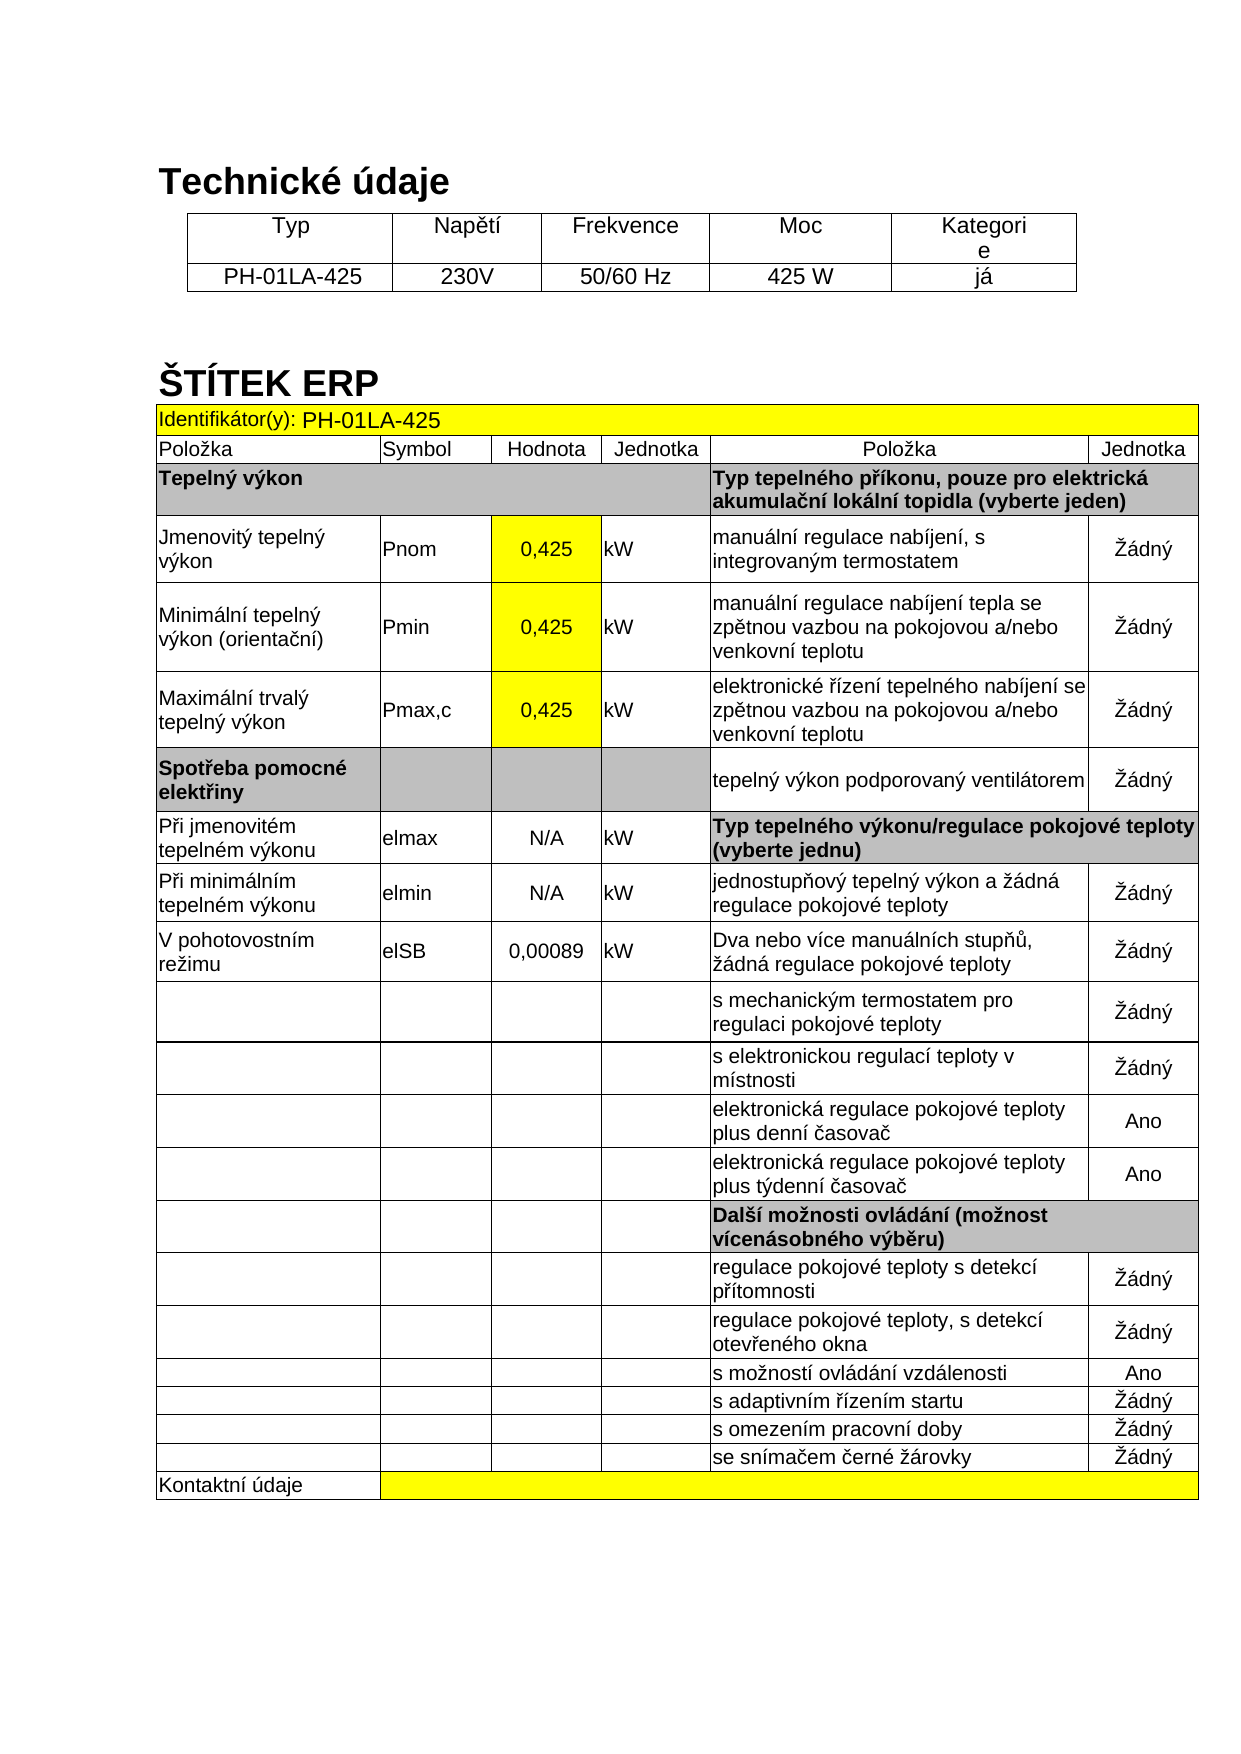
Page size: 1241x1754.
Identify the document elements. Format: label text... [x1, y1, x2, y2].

table_cell s mechanickým termostatem pro regulaci pokojové teploty [711, 982, 1088, 1041]
table_cell [602, 1095, 710, 1147]
table_cell [492, 1201, 601, 1252]
table_cell Žádný [1089, 982, 1198, 1041]
table_cell [381, 1415, 491, 1442]
table_cell Ano [1089, 1359, 1198, 1386]
table_cell s omezením pracovní doby [711, 1415, 1088, 1442]
table_cell Další možnosti ovládání (možnost vícenásobného výběru) [711, 1201, 1198, 1252]
table_cell regulace pokojové teploty, s detekcí otevřeného okna [711, 1306, 1088, 1358]
table_cell [492, 982, 601, 1041]
table_cell [157, 1387, 380, 1414]
table_cell s elektronickou regulací teploty v místnosti [711, 1043, 1088, 1093]
table_header Typ [188, 214, 392, 263]
table_cell Pmax,c [381, 672, 491, 747]
table_cell 50/60 Hz [542, 264, 709, 291]
table_cell 0,425 [492, 583, 601, 671]
table_cell Maximální trvalý tepelný výkon [157, 672, 380, 747]
table_cell Ano [1089, 1095, 1198, 1147]
table_cell kW [602, 516, 710, 582]
table_cell tepelný výkon podporovaný ventilátorem [711, 748, 1088, 811]
table_cell já [892, 264, 1076, 291]
table_cell Spotřeba pomocné elektřiny [157, 748, 380, 811]
table_cell Minimální tepelný výkon (orientační) [157, 583, 380, 671]
table_cell kW [602, 812, 710, 863]
table_cell manuální regulace nabíjení, s integrovaným termostatem [711, 516, 1088, 582]
table_cell [381, 1148, 491, 1200]
table_cell [492, 1415, 601, 1442]
table_cell [157, 1095, 380, 1147]
table_cell Symbol [381, 436, 491, 463]
table_cell [602, 1306, 710, 1358]
table_cell Žádný [1089, 1043, 1198, 1093]
table_cell V pohotovostním režimu [157, 922, 380, 981]
table_cell kW [602, 922, 710, 981]
table_cell [157, 1148, 380, 1200]
table_cell [157, 1253, 380, 1305]
table_cell Hodnota [492, 436, 601, 463]
table_cell Jednotka [602, 436, 710, 463]
table_header Napětí [393, 214, 541, 263]
table_cell [381, 982, 491, 1041]
table_cell Tepelný výkon [157, 464, 710, 515]
table_header Identifikátor(y): PH-01LA-425 [157, 405, 1198, 435]
table_cell s možností ovládání vzdálenosti [711, 1359, 1088, 1386]
table_cell [157, 982, 380, 1041]
table_cell Žádný [1089, 1415, 1198, 1442]
table_header Frekvence [542, 214, 709, 263]
table_cell Žádný [1089, 1444, 1198, 1471]
table_cell Žádný [1089, 1306, 1198, 1358]
table_cell Jednotka [1089, 436, 1198, 463]
table_header Kategorie [892, 214, 1076, 263]
table_cell [602, 1043, 710, 1093]
table_cell [492, 1306, 601, 1358]
table_cell elektronické řízení tepelného nabíjení se zpětnou vazbou na pokojovou a/nebo venkovní teplotu [711, 672, 1088, 747]
table_cell [602, 1201, 710, 1252]
table_cell [602, 1387, 710, 1414]
table_cell Kontaktní údaje [157, 1472, 380, 1499]
table_cell [602, 1444, 710, 1471]
table_cell [381, 1043, 491, 1093]
table_cell Žádný [1089, 1387, 1198, 1414]
table_cell [602, 1148, 710, 1200]
table_cell Žádný [1089, 583, 1198, 671]
table_cell N/A [492, 864, 601, 921]
table_cell Typ tepelného výkonu/regulace pokojové teploty (vyberte jednu) [711, 812, 1198, 863]
table_cell Žádný [1089, 922, 1198, 981]
table_cell [157, 1043, 380, 1093]
table_cell elSB [381, 922, 491, 981]
table_cell [381, 1201, 491, 1252]
table_cell Žádný [1089, 1253, 1198, 1305]
table_cell elmin [381, 864, 491, 921]
table_cell Žádný [1089, 864, 1198, 921]
table_cell elektronická regulace pokojové teploty plus týdenní časovač [711, 1148, 1088, 1200]
table_cell [157, 1306, 380, 1358]
subtitle ŠTÍTEK ERP [158, 361, 1161, 404]
table_cell se snímačem černé žárovky [711, 1444, 1088, 1471]
table_cell [492, 1148, 601, 1200]
table_cell [381, 1472, 1198, 1499]
table_cell Při jmenovitém tepelném výkonu [157, 812, 380, 863]
table_cell [157, 1201, 380, 1252]
table_cell 0,425 [492, 672, 601, 747]
table_cell Žádný [1089, 748, 1198, 811]
table_cell [602, 748, 710, 811]
table_cell 230V [393, 264, 541, 291]
table_cell [492, 1095, 601, 1147]
table_cell [602, 982, 710, 1041]
table_cell [492, 1359, 601, 1386]
table_cell [381, 1095, 491, 1147]
table_cell [381, 1359, 491, 1386]
table_cell Žádný [1089, 516, 1198, 582]
table_cell kW [602, 672, 710, 747]
table_cell Dva nebo více manuálních stupňů, žádná regulace pokojové teploty [711, 922, 1088, 981]
table_cell [492, 1253, 601, 1305]
table_cell [381, 1387, 491, 1414]
table_cell [602, 1253, 710, 1305]
table_cell Pnom [381, 516, 491, 582]
table_cell elmax [381, 812, 491, 863]
table_cell [602, 1359, 710, 1386]
table_cell [381, 748, 491, 811]
table_cell elektronická regulace pokojové teploty plus denní časovač [711, 1095, 1088, 1147]
table_cell 0,00089 [492, 922, 601, 981]
table_cell Jmenovitý tepelný výkon [157, 516, 380, 582]
table_cell Žádný [1089, 672, 1198, 747]
table_cell manuální regulace nabíjení tepla se zpětnou vazbou na pokojovou a/nebo venkovní teplotu [711, 583, 1088, 671]
table_cell PH-01LA-425 [188, 264, 392, 291]
table_header Moc [710, 214, 891, 263]
table_cell [157, 1444, 380, 1471]
table_cell [602, 1415, 710, 1442]
table_cell [492, 1444, 601, 1471]
table_cell [492, 1043, 601, 1093]
table_cell Položka [711, 436, 1088, 463]
table_cell N/A [492, 812, 601, 863]
table_cell [157, 1415, 380, 1442]
table_cell [492, 1387, 601, 1414]
table_cell jednostupňový tepelný výkon a žádná regulace pokojové teploty [711, 864, 1088, 921]
table_cell kW [602, 583, 710, 671]
table_cell 0,425 [492, 516, 601, 582]
table_cell 425 W [710, 264, 891, 291]
table_cell [381, 1253, 491, 1305]
table_cell Položka [157, 436, 380, 463]
table_cell regulace pokojové teploty s detekcí přítomnosti [711, 1253, 1088, 1305]
table_cell Typ tepelného příkonu, pouze pro elektrická akumulační lokální topidla (vyberte jeden) [711, 464, 1198, 515]
table_cell [381, 1444, 491, 1471]
table_cell s adaptivním řízením startu [711, 1387, 1088, 1414]
subtitle Technické údaje [158, 159, 1161, 202]
table_cell [381, 1306, 491, 1358]
table_cell [492, 748, 601, 811]
table_cell Při minimálním tepelném výkonu [157, 864, 380, 921]
table_cell [157, 1359, 380, 1386]
table_cell kW [602, 864, 710, 921]
table_cell Pmin [381, 583, 491, 671]
table_cell Ano [1089, 1148, 1198, 1200]
